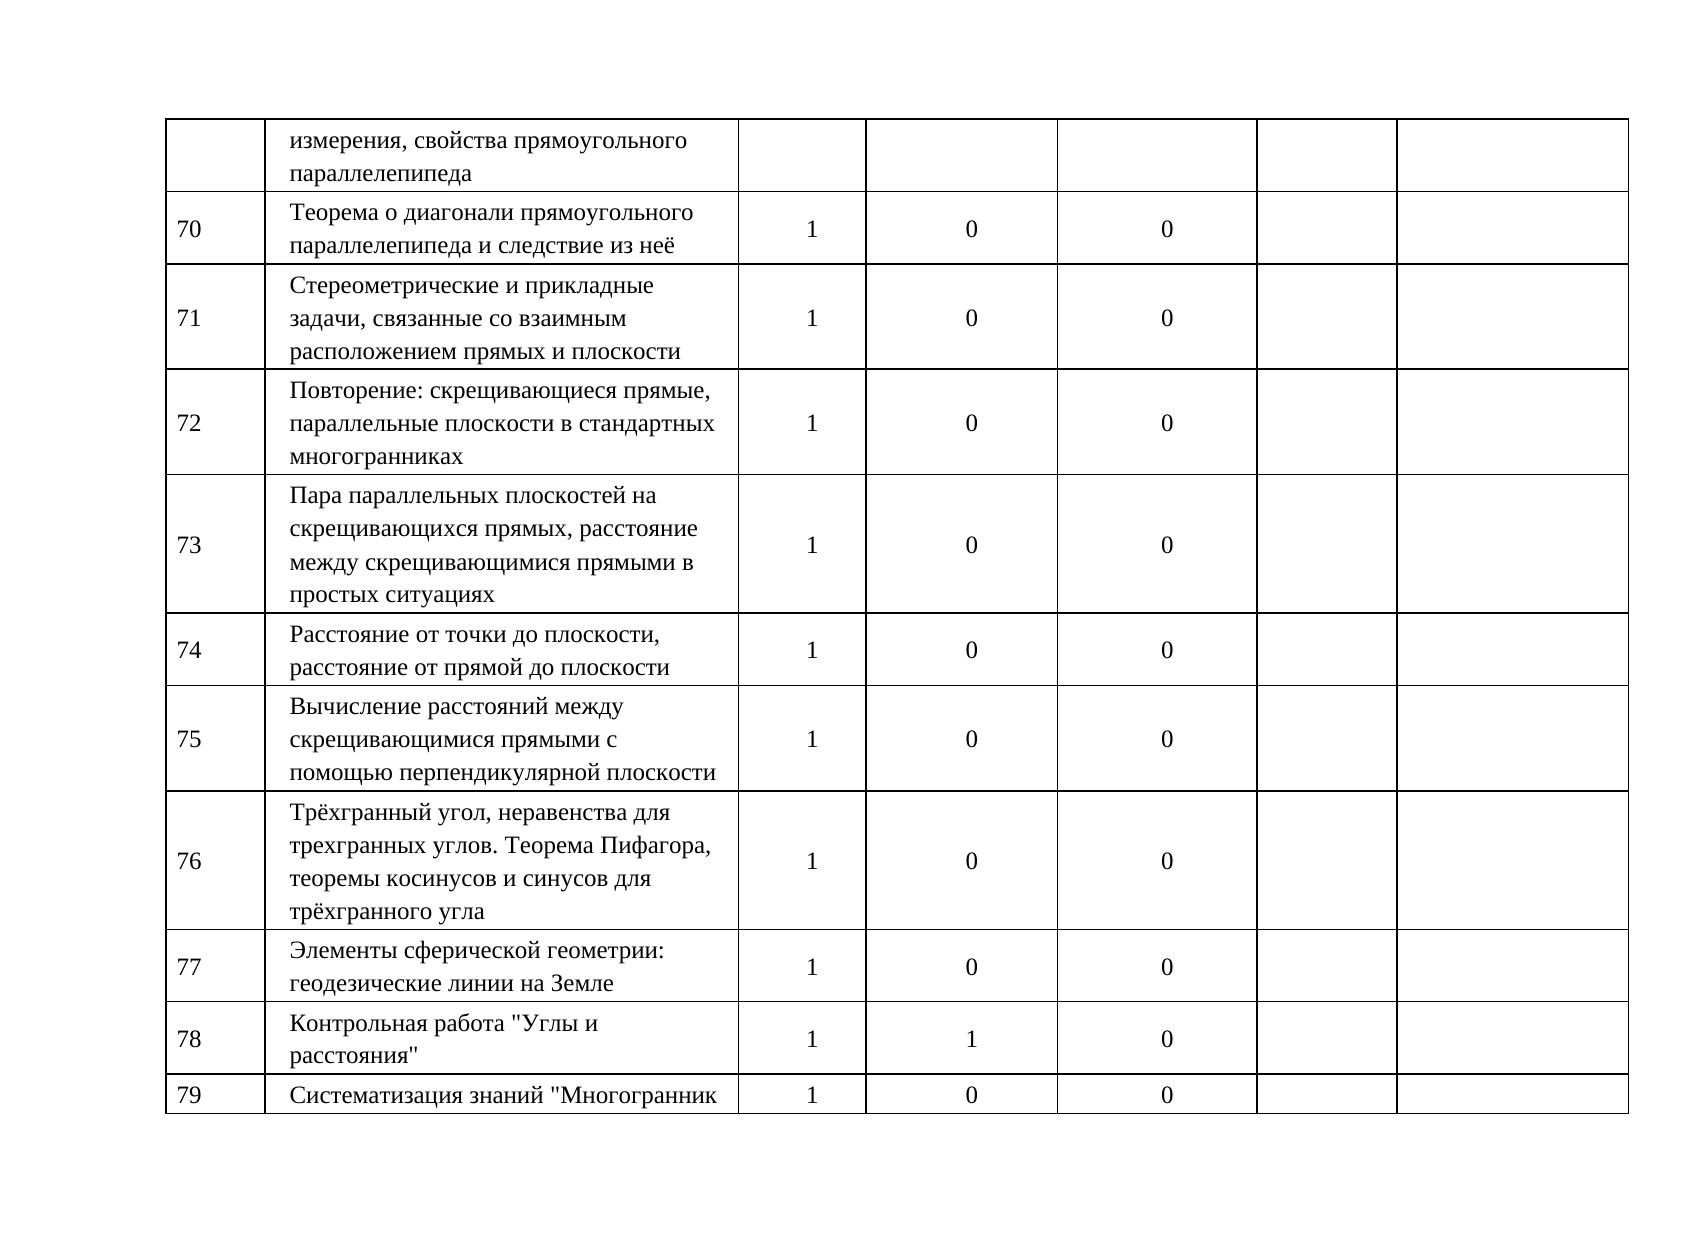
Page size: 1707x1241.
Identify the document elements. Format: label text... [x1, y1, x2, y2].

table_cell 1 [739, 1075, 865, 1113]
table_cell 0 [867, 930, 1057, 1001]
table_cell 1 [739, 686, 865, 790]
table_cell 0 [867, 792, 1057, 928]
table_cell Стереометрические и прикладные задачи, связанные со взаимным расположением прямых и плоскости [266, 265, 738, 368]
table_cell Пара параллельных плоскостей на скрещивающихся прямых, расстояние между скрещивающимися прямыми в простых ситуациях [266, 475, 738, 612]
table_cell 69 [167, 120, 264, 191]
table_cell Элементы сферической геометрии: геодезические линии на Земле [266, 930, 738, 1001]
table_cell [1398, 265, 1628, 368]
table_cell 1 [739, 792, 865, 928]
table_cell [266, 1075, 738, 1113]
table_cell [1398, 614, 1628, 684]
table_cell [1398, 792, 1628, 928]
table_cell [1258, 614, 1396, 684]
table_cell Повторение: скрещивающиеся прямые, параллельные плоскости в стандартных многогранниках [266, 370, 738, 474]
table_cell [1258, 792, 1396, 928]
table_cell 75 [167, 686, 264, 790]
table_cell 0 [867, 370, 1057, 474]
table_cell [1398, 686, 1628, 790]
table_cell [1398, 370, 1628, 474]
table_cell 72 [167, 370, 264, 474]
table_cell 1 [739, 370, 865, 474]
table_cell [1258, 1002, 1396, 1073]
table_cell [1398, 930, 1628, 1001]
table_cell 71 [167, 265, 264, 368]
table_cell Вычисление расстояний между скрещивающимися прямыми с помощью перпендикулярной плоскости [266, 686, 738, 790]
table_cell [1398, 192, 1628, 263]
table_cell [1398, 1002, 1628, 1073]
table_cell 79 [167, 1075, 264, 1113]
table_cell [1258, 475, 1396, 612]
table_cell Расстояние от точки до плоскости, расстояние от прямой до плоскости [266, 614, 738, 684]
table_cell 0 [1058, 120, 1256, 191]
table_cell 0 [1058, 370, 1256, 474]
table_cell 0 [867, 686, 1057, 790]
table_cell Трёхгранный угол, неравенства для трехгранных углов. Теорема Пифагора, теоремы косинусов и синусов для трёхгранного угла [266, 792, 738, 928]
table_cell 0 [1058, 1002, 1256, 1073]
table_cell [1258, 120, 1396, 191]
table_cell [1258, 370, 1396, 474]
table_cell 0 [1058, 475, 1256, 612]
table_cell 1 [739, 614, 865, 684]
table_cell 73 [167, 475, 264, 612]
table_cell Теорема о диагонали прямоугольного параллелепипеда и следствие из неё [266, 192, 738, 263]
table_cell 76 [167, 792, 264, 928]
table_cell 0 [867, 265, 1057, 368]
table_cell 0 [1058, 792, 1256, 928]
table_cell 0 [867, 1075, 1057, 1113]
table_cell 1 [739, 475, 865, 612]
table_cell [266, 120, 738, 191]
table_cell [1398, 475, 1628, 612]
table_cell 77 [167, 930, 264, 1001]
table_cell 0 [867, 120, 1057, 191]
table_cell [1258, 1075, 1396, 1113]
table_cell [1258, 930, 1396, 1001]
table_cell 1 [739, 265, 865, 368]
table_cell [1258, 686, 1396, 790]
table_cell 78 [167, 1002, 264, 1073]
table_cell 1 [739, 192, 865, 263]
table_cell 1 [739, 1002, 865, 1073]
table_cell 0 [867, 192, 1057, 263]
table_cell Контрольная работа "Углы и расстояния" [266, 1002, 738, 1073]
table_cell 70 [167, 192, 264, 263]
table_cell [1258, 192, 1396, 263]
table_cell 0 [1058, 192, 1256, 263]
table_cell 0 [1058, 930, 1256, 1001]
table_cell 0 [1058, 265, 1256, 368]
table_cell 0 [1058, 1075, 1256, 1113]
table_cell 1 [739, 930, 865, 1001]
table_cell 74 [167, 614, 264, 684]
table_cell 1 [739, 120, 865, 191]
table_cell [1398, 1075, 1628, 1113]
table_cell 0 [867, 475, 1057, 612]
table_cell 1 [867, 1002, 1057, 1073]
table_cell 0 [1058, 614, 1256, 684]
table_cell [1258, 265, 1396, 368]
table_cell 0 [1058, 686, 1256, 790]
table_cell [1398, 120, 1628, 191]
table_cell 0 [867, 614, 1057, 684]
